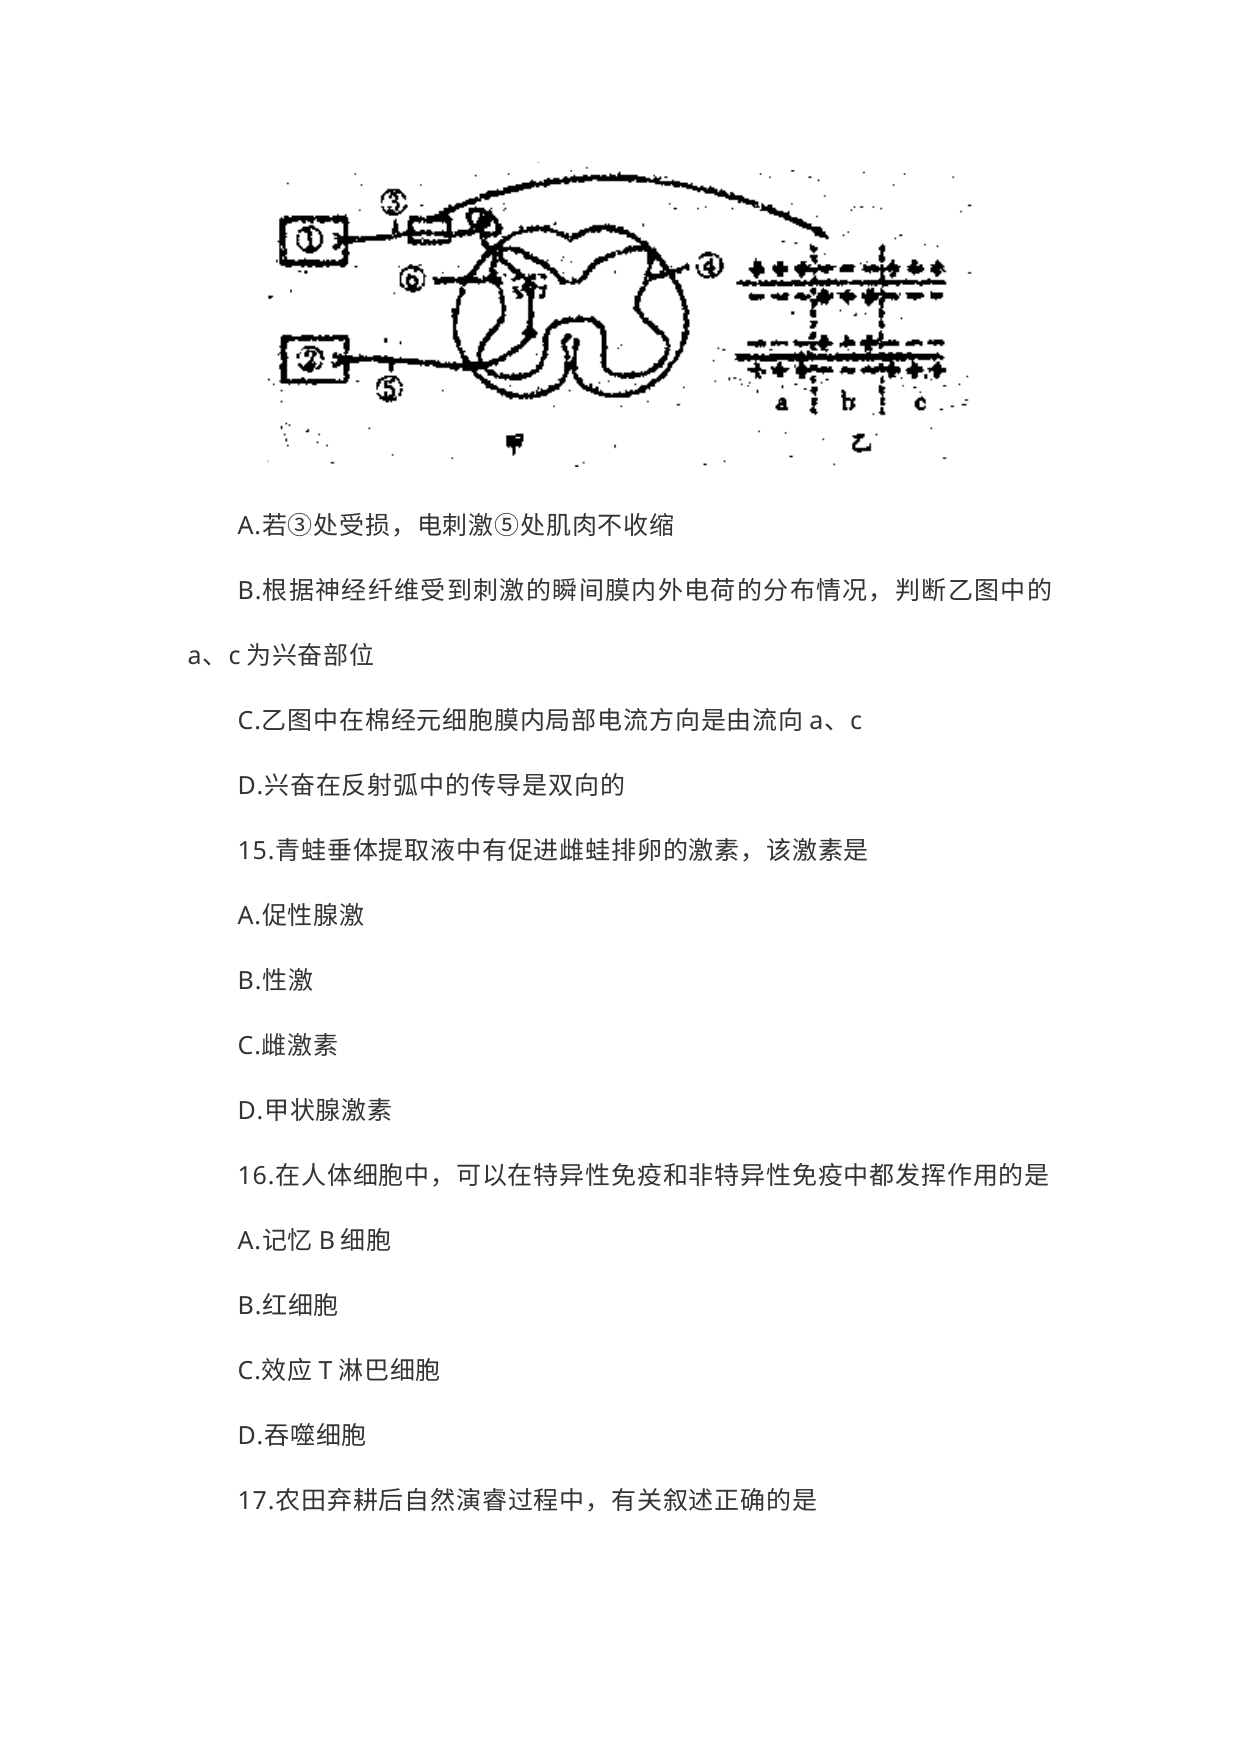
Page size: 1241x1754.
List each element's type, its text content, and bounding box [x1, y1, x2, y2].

text B.性激 [187, 946, 1053, 1011]
text A.促性腺激 [187, 881, 1053, 946]
text A.若③处受损，电刺激⑤处肌肉不收缩 [187, 491, 1053, 556]
picture [267, 162, 973, 467]
text 15.青蛙垂体提取液中有促进雌蛙排卵的激素，该激素是 [187, 816, 1053, 881]
text D.甲状腺激素 [187, 1076, 1053, 1141]
text C.雌激素 [187, 1011, 1053, 1076]
text 17.农田弃耕后自然演睿过程中，有关叙述正确的是 [187, 1466, 1053, 1531]
text B.红细胞 [187, 1271, 1053, 1336]
text B.根据神经纤维受到刺激的瞬间膜内外电荷的分布情况，判断乙图中的a、c为兴奋部位 [187, 556, 1053, 686]
text D.吞噬细胞 [187, 1401, 1053, 1466]
text C.效应T淋巴细胞 [187, 1336, 1053, 1401]
text D.兴奋在反射弧中的传导是双向的 [187, 751, 1053, 816]
text A.记忆B细胞 [187, 1206, 1053, 1271]
text C.乙图中在棉经元细胞膜内局部电流方向是由流向a、c [187, 686, 1053, 751]
text 16.在人体细胞中，可以在特异性免疫和非特异性免疫中都发挥作用的是 [187, 1141, 1053, 1206]
